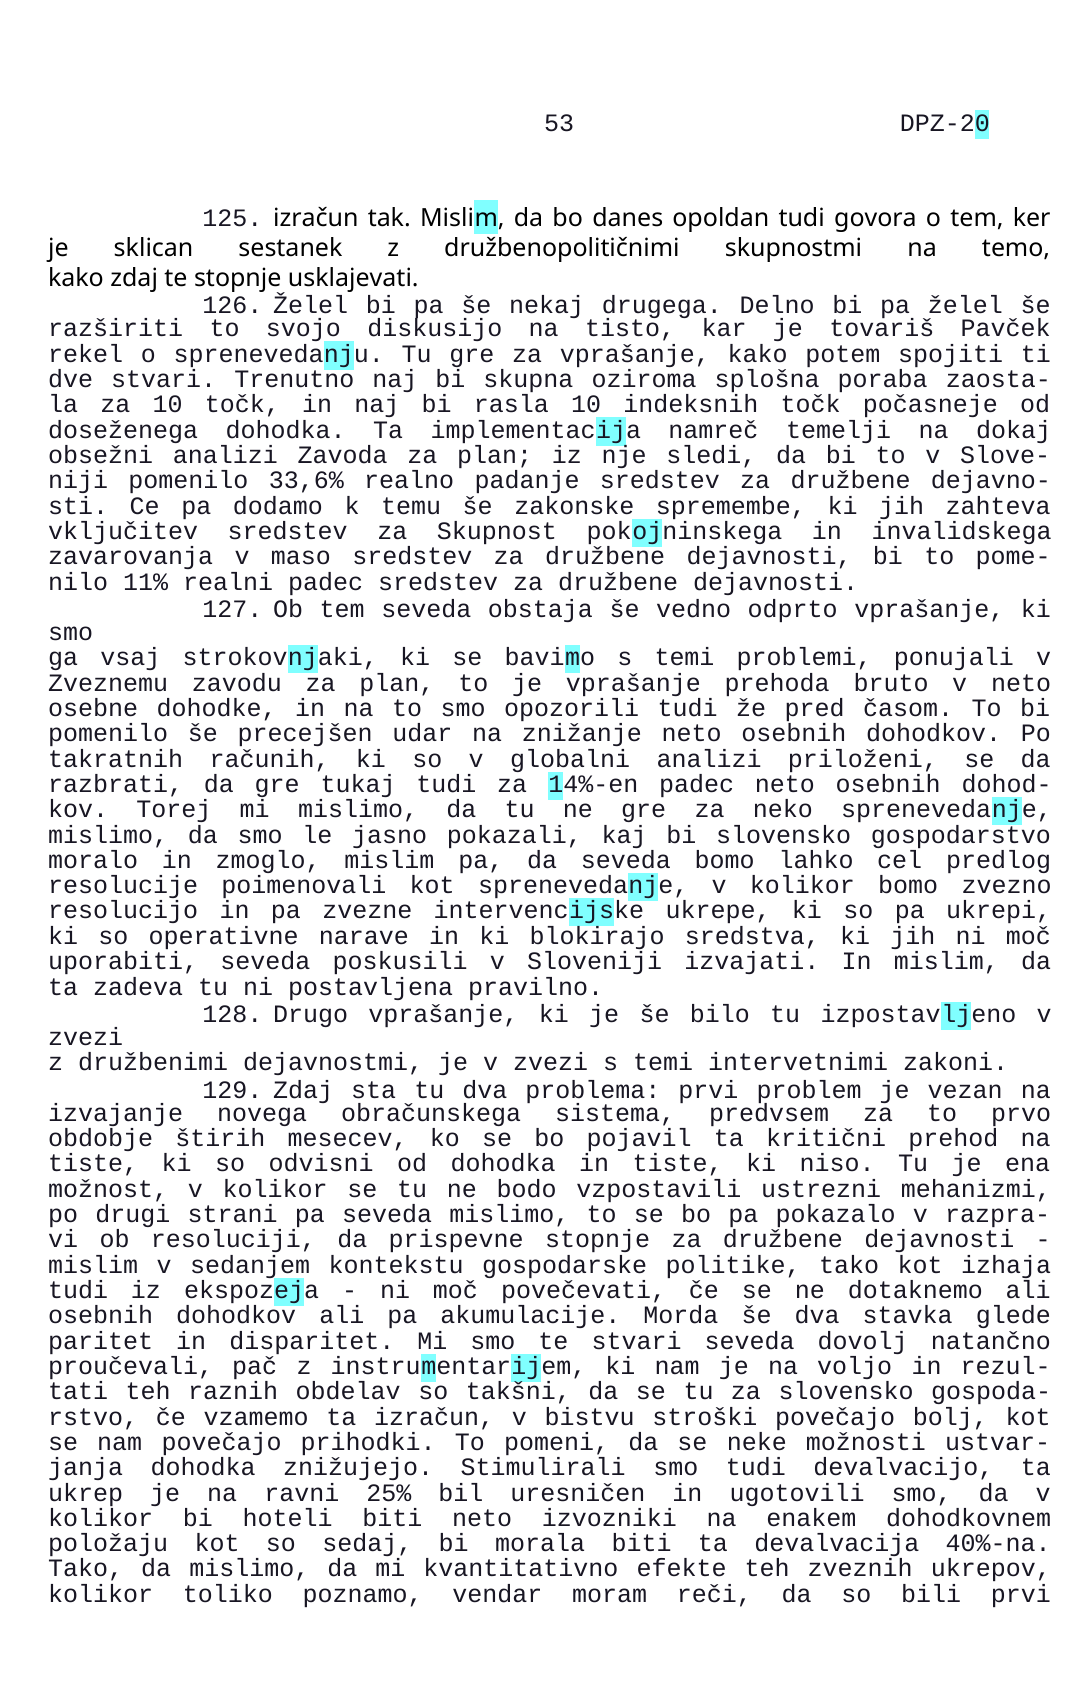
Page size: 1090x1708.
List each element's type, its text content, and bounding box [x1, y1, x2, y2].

text Ob tem seveda obstaja še vedno odprto vprašanje, ki smo ga vsaj strokovnjaki, ki se bavimo s temi problemi, ponujali v Zveznemu zavodu za plan, to je vprašanje prehoda bruto v neto osebne dohodke, in na to smo opozorili tudi že pred časom. To bi pomenilo še precejšen udar na znižanje neto osebnih dohodkov. Po takratnih računih, ki so v globalni analizi priloženi, se da razbrati, da gre tukaj tudi za 14%-en padec neto osebnih dohod- kov. Torej mi mislimo, da tu ne gre za neko sprenevedanje, mislimo, da smo le jasno pokazali, kaj bi slovensko gospodarstvo moralo in zmoglo, mislim pa, da seveda bomo lahko cel predlog resolucije poimenovali kot sprenevedanje, v kolikor bomo zvezno resolucijo in pa zvezne intervencijske ukrepe, ki so pa ukrepi, ki so operativne narave in ki blokirajo sredstva, ki jih ni moč uporabiti, seveda poskusili v Sloveniji izvajati. In mislim, da ta zadeva tu ni postavljena pravilno. [48, 597, 1051, 1002]
text Drugo vprašanje, ki je še bilo tu izpostavljeno v zvezi z družbenimi dejavnostmi, je v zvezi s temi intervetnimi zakoni. [48, 1002, 1051, 1078]
text Prav velik strokovnjak na tem področju nisem, tako da vseh teh zakonov, ki te stvari urejujejo ne znam pravilno citira- ti, vendar pa je treba v zakonu, pred novim letom vse te prispe- vne stopnje objaviti v Uradnem listu Slovenije. Vse občine in vse samoupravne interesne skupnosti so dolžne te prispevne stopnje dati. V sedanji fazi, ob posredovanih prispevnih stopnjah, kot so bile posredovane kot predlog za objavo v Uradnem listu SRS, je taizračun tak. Mislim, da bo danes opoldan tudi govora o tem, ker je sklican sestanek z družbenopolitičnimi skupnostmi na temo, kako zdaj te stopnje usklajevati. [48, 203, 1051, 294]
text Želel bi pa še nekaj drugega. Delno bi pa želel še razširiti to svojo diskusijo na tisto, kar je tovariš Pavček rekel o sprenevedanju. Tu gre za vprašanje, kako potem spojiti ti dve stvari. Trenutno naj bi skupna oziroma splošna poraba zaosta- la za 10 točk, in naj bi rasla 10 indeksnih točk počasneje od doseženega dohodka. Ta implementacija namreč temelji na dokaj obsežni analizi Zavoda za plan; iz nje sledi, da bi to v Slove- niji pomenilo 33,6% realno padanje sredstev za družbene dejavno- sti. Ce pa dodamo k temu še zakonske spremembe, ki jih zahteva vključitev sredstev za Skupnost pokojninskega in invalidskega zavarovanja v maso sredstev za družbene dejavnosti, bi to pome- nilo 11% realni padec sredstev za družbene dejavnosti. [48, 294, 1051, 597]
